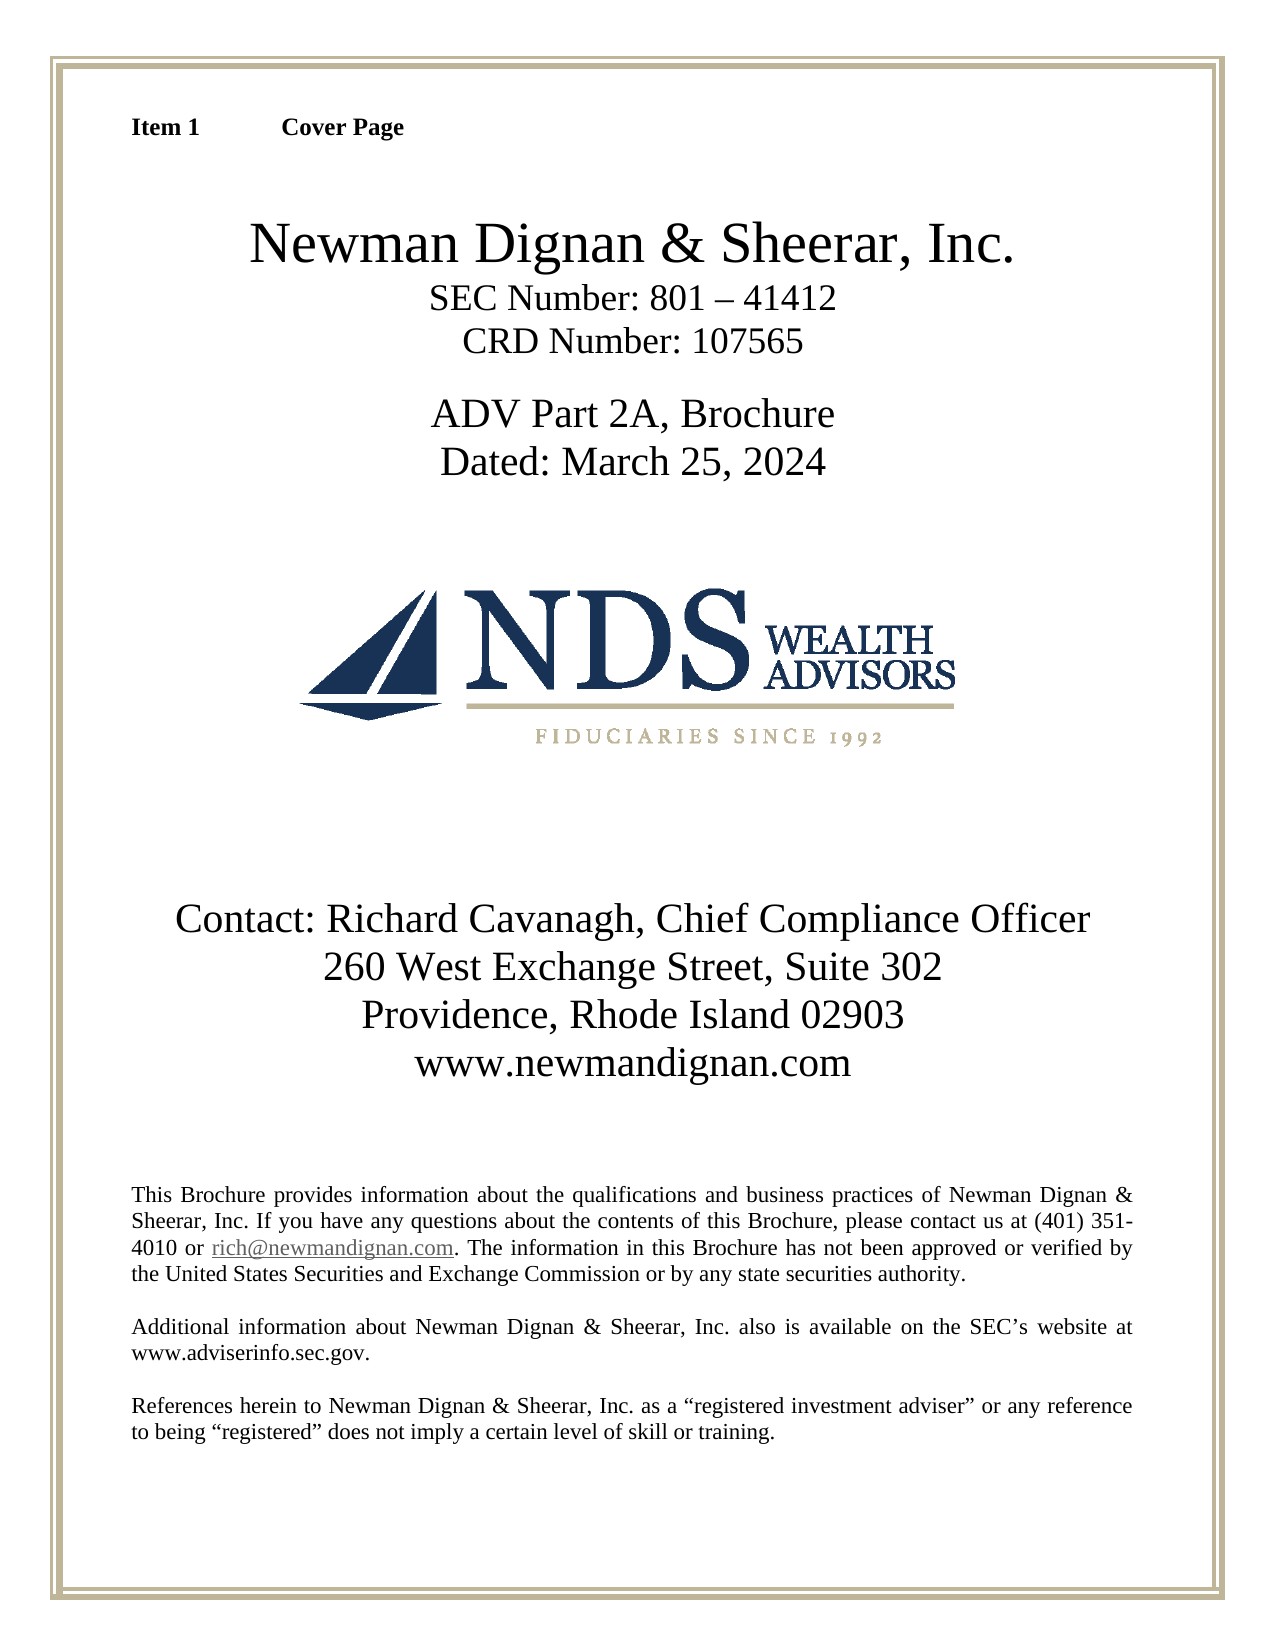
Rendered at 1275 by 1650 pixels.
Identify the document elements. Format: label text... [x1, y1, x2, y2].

text Additional information about Newman Dignan & Sheerar, Inc. also is available on the SEC’s website at www.adviserinfo.sec.gov. [131, 1313, 1134, 1366]
text ADV Part 2A, Brochure [131, 388, 1134, 436]
text www.newmandignan.com [131, 1037, 1134, 1085]
text References herein to Newman Dignan & Sheerar, Inc. as a “registered investment adviser” or any reference to being “registered” does not imply a certain level of skill or training. [131, 1392, 1134, 1444]
text This Brochure provides information about the qualifications and business practices of Newman Dignan & Sheerar, Inc. If you have any questions about the contents of this Brochure, please contact us at (401) 351-4010 or rich@newmandignan.com. The information in this Brochure has not been approved or verified by the United States Securities and Exchange Commission or by any state securities authority. [131, 1181, 1134, 1286]
text CRD Number: 107565 [131, 318, 1134, 362]
subtitle Item 1 Cover Page [131, 112, 1134, 141]
text SEC Number: 801 – 41412 [131, 275, 1134, 318]
text 260 West Exchange Street, Suite 302 [131, 941, 1134, 989]
text Providence, Rhode Island 02903 [131, 989, 1134, 1037]
picture [294, 582, 958, 752]
text Contact: Richard Cavanagh, Chief Compliance Officer [131, 893, 1134, 941]
text Newman Dignan & Sheerar, Inc. [131, 208, 1134, 275]
text Dated: March 25, 2024 [131, 436, 1134, 484]
